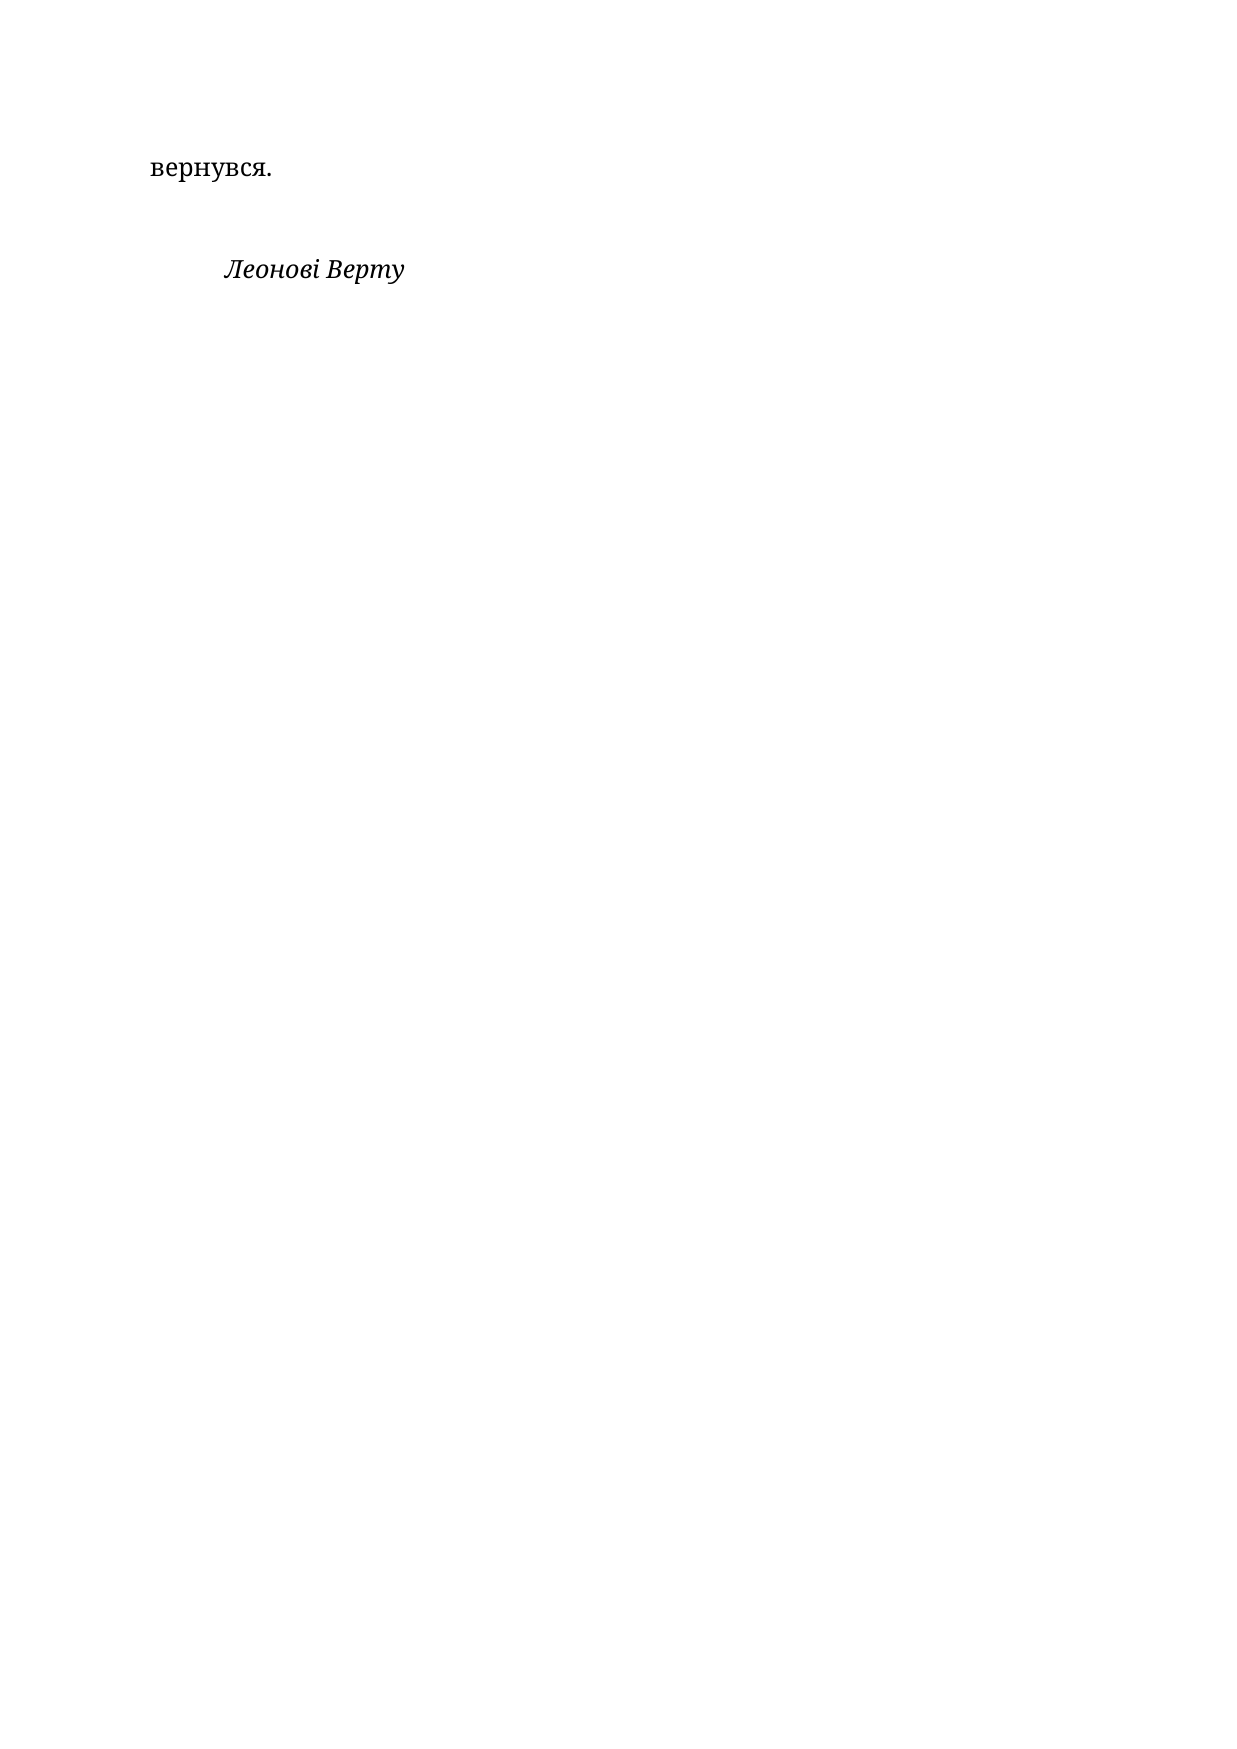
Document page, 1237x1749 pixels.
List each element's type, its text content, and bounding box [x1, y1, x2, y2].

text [150, 150, 1086, 184]
text Леонові Верту [150, 252, 1086, 286]
